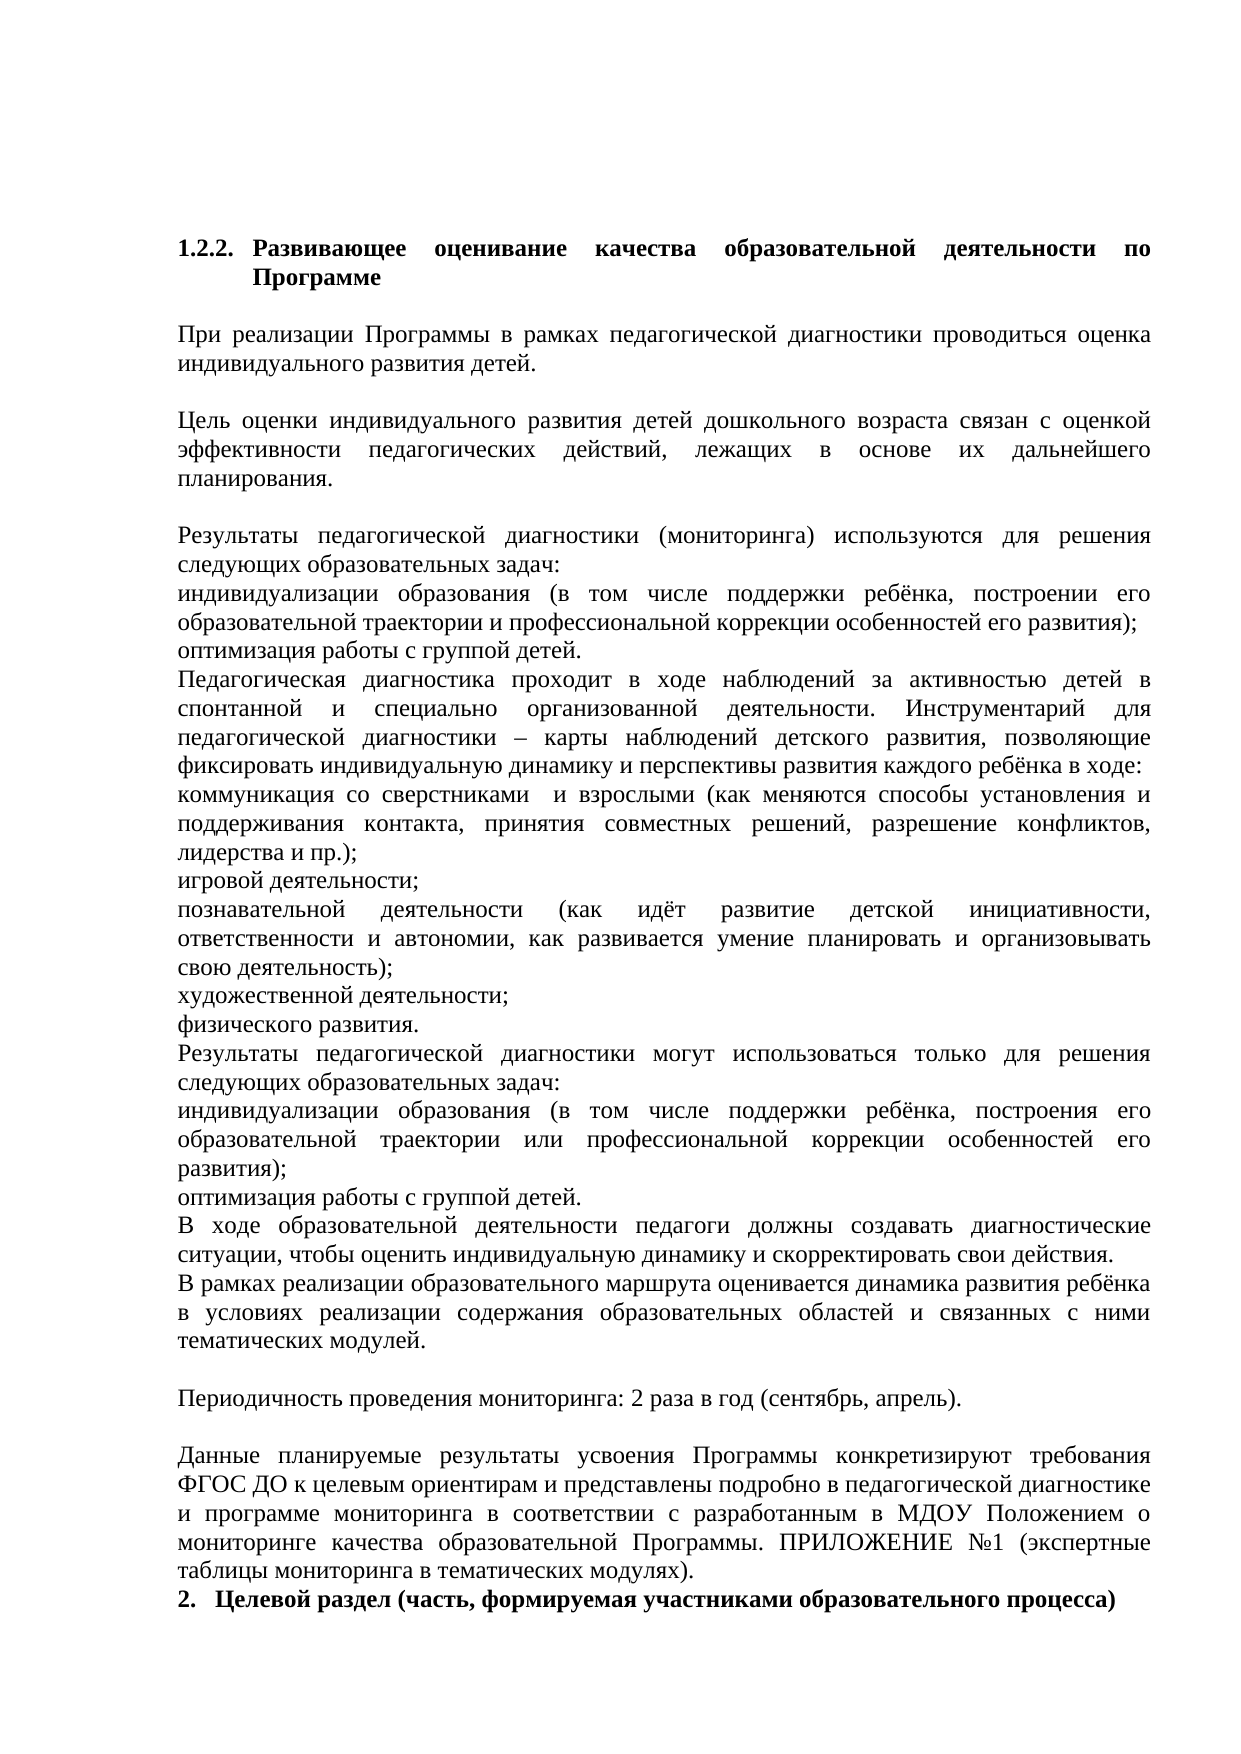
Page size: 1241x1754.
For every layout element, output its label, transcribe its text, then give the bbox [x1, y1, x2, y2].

text художественной деятельности; [177, 981, 1152, 1009]
text Данные планируемые результаты усвоения Программы конкретизируют требования ФГОС ДО к целевым ориентирам и представлены подробно в педагогической диагностике и программе мониторинга в соответствии с разработанным в МДОУ Положением о мониторинге качества образовательной Программы. ПРИЛОЖЕНИЕ №1 (экспертные таблицы мониторинга в тематических модулях). [177, 1441, 1152, 1584]
text В рамках реализации образовательного маршрута оценивается динамика развития ребёнка в условиях реализации содержания образовательных областей и связанных с ними тематических модулей. [177, 1268, 1152, 1354]
text коммуникация со сверстниками и взрослыми (как меняются способы установления и поддерживания контакта, принятия совместных решений, разрешение конфликтов, лидерства и пр.); [177, 779, 1152, 866]
text Периодичность проведения мониторинга: 2 раза в год (сентябрь, апрель). [177, 1383, 1152, 1412]
list Целевой раздел (часть, формируемая участниками образовательного процесса) [177, 1584, 1152, 1613]
text Педагогическая диагностика проходит в ходе наблюдений за активностью детей в спонтанной и специально организованной деятельности. Инструментарий для педагогической диагностики – карты наблюдений детского развития, позволяющие фиксировать индивидуальную динамику и перспективы развития каждого ребёнка в ходе: [177, 664, 1152, 779]
text Результаты педагогической диагностики (мониторинга) используются для решения следующих образовательных задач: [177, 521, 1152, 578]
text индивидуализации образования (в том числе поддержки ребёнка, построения его образовательной траектории или профессиональной коррекции особенностей его развития); [177, 1096, 1152, 1182]
text оптимизация работы с группой детей. [177, 636, 1152, 664]
text Результаты педагогической диагностики могут использоваться только для решения следующих образовательных задач: [177, 1038, 1152, 1096]
text В ходе образовательной деятельности педагоги должны создавать диагностические ситуации, чтобы оценить индивидуальную динамику и скорректировать свои действия. [177, 1211, 1152, 1268]
text физического развития. [177, 1009, 1152, 1038]
list Развивающее оценивание качества образовательной деятельности по Программе [177, 233, 1152, 291]
text познавательной деятельности (как идёт развитие детской инициативности, ответственности и автономии, как развивается умение планировать и организовывать свою деятельность); [177, 894, 1152, 981]
text Цель оценки индивидуального развития детей дошкольного возраста связан с оценкой эффективности педагогических действий, лежащих в основе их дальнейшего планирования. [177, 406, 1152, 492]
text игровой деятельности; [177, 866, 1152, 894]
text При реализации Программы в рамках педагогической диагностики проводиться оценка индивидуального развития детей. [177, 319, 1152, 377]
text индивидуализации образования (в том числе поддержки ребёнка, построении его образовательной траектории и профессиональной коррекции особенностей его развития); [177, 578, 1152, 636]
text оптимизация работы с группой детей. [177, 1182, 1152, 1211]
